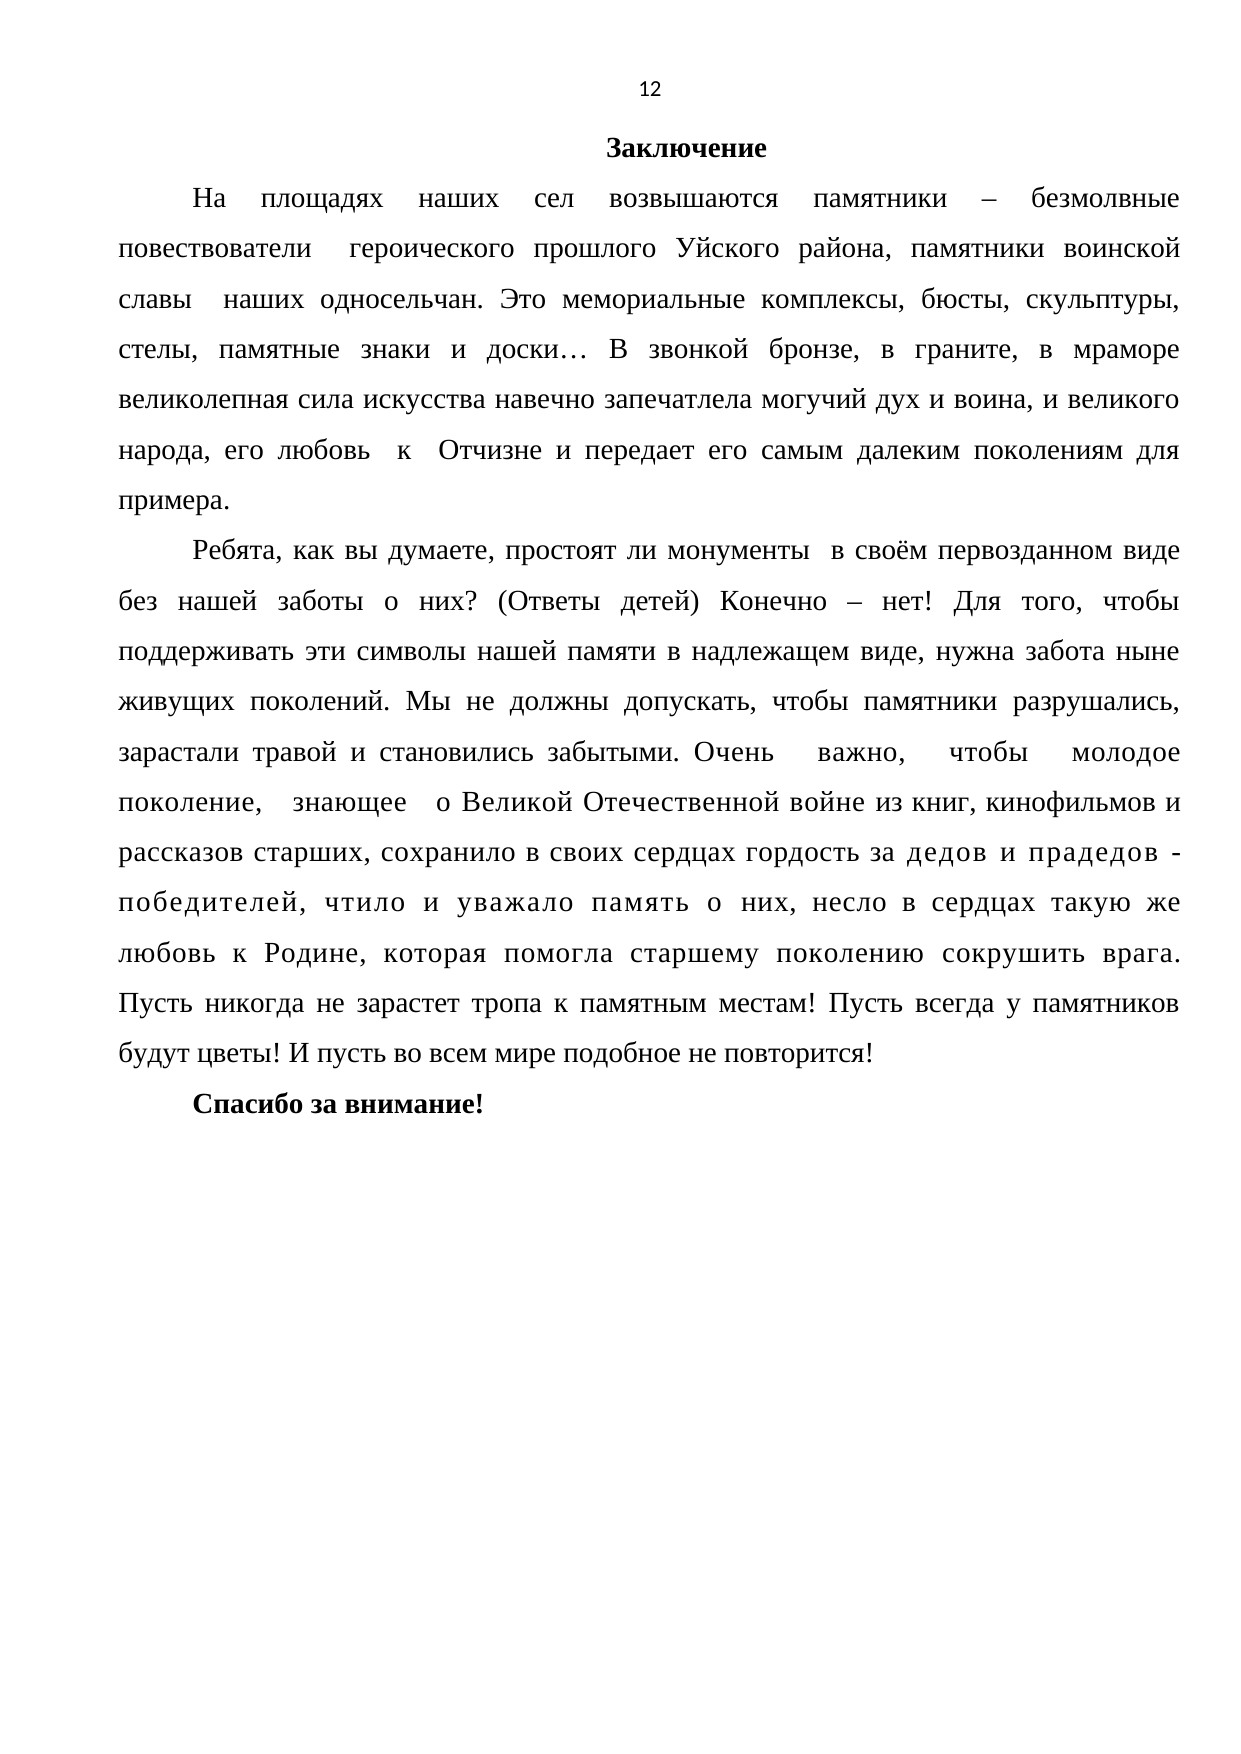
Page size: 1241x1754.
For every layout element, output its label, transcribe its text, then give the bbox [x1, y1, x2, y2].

text Заключение [118, 130, 1181, 163]
text На площадях наших сел возвышаются памятники – безмолвные повествователи героического прошлого Уйского района, памятники воинской славы наших односельчан. Это мемориальные комплексы, бюсты, скульптуры, стелы, памятные знаки и доски… В звонкой бронзе, в граните, в мраморе великолепная сила искусства навечно запечатлела могучий дух и воина, и великого народа, его любовь к Отчизне и передает его самым далеким поколениям для примера. [118, 180, 1181, 516]
text Ребята, как вы думаете, простоят ли монументы в своём первозданном виде без нашей заботы о них? (Ответы детей) Конечно – нет! Для того, чтобы поддерживать эти символы нашей памяти в надлежащем виде, нужна забота ныне живущих поколений. Мы не должны допускать, чтобы памятники разрушались, зарастали травой и становились забытыми. Очень важно, чтобы молодое поколение, знающее о Великой Отечественной войне из книг, кинофильмов и рассказов старших, сохранило в своих сердцах гордость за дедов и прадедов - победителей, чтило и уважало память о них, несло в сердцах такую же любовь к Родине, которая помогла старшему поколению сокрушить врага. Пусть никогда не зарастет тропа к памятным местам! Пусть всегда у памятников будут цветы! И пусть во всем мире подобное не повторится! [118, 532, 1181, 1069]
text Спасибо за внимание! [118, 1086, 1181, 1119]
